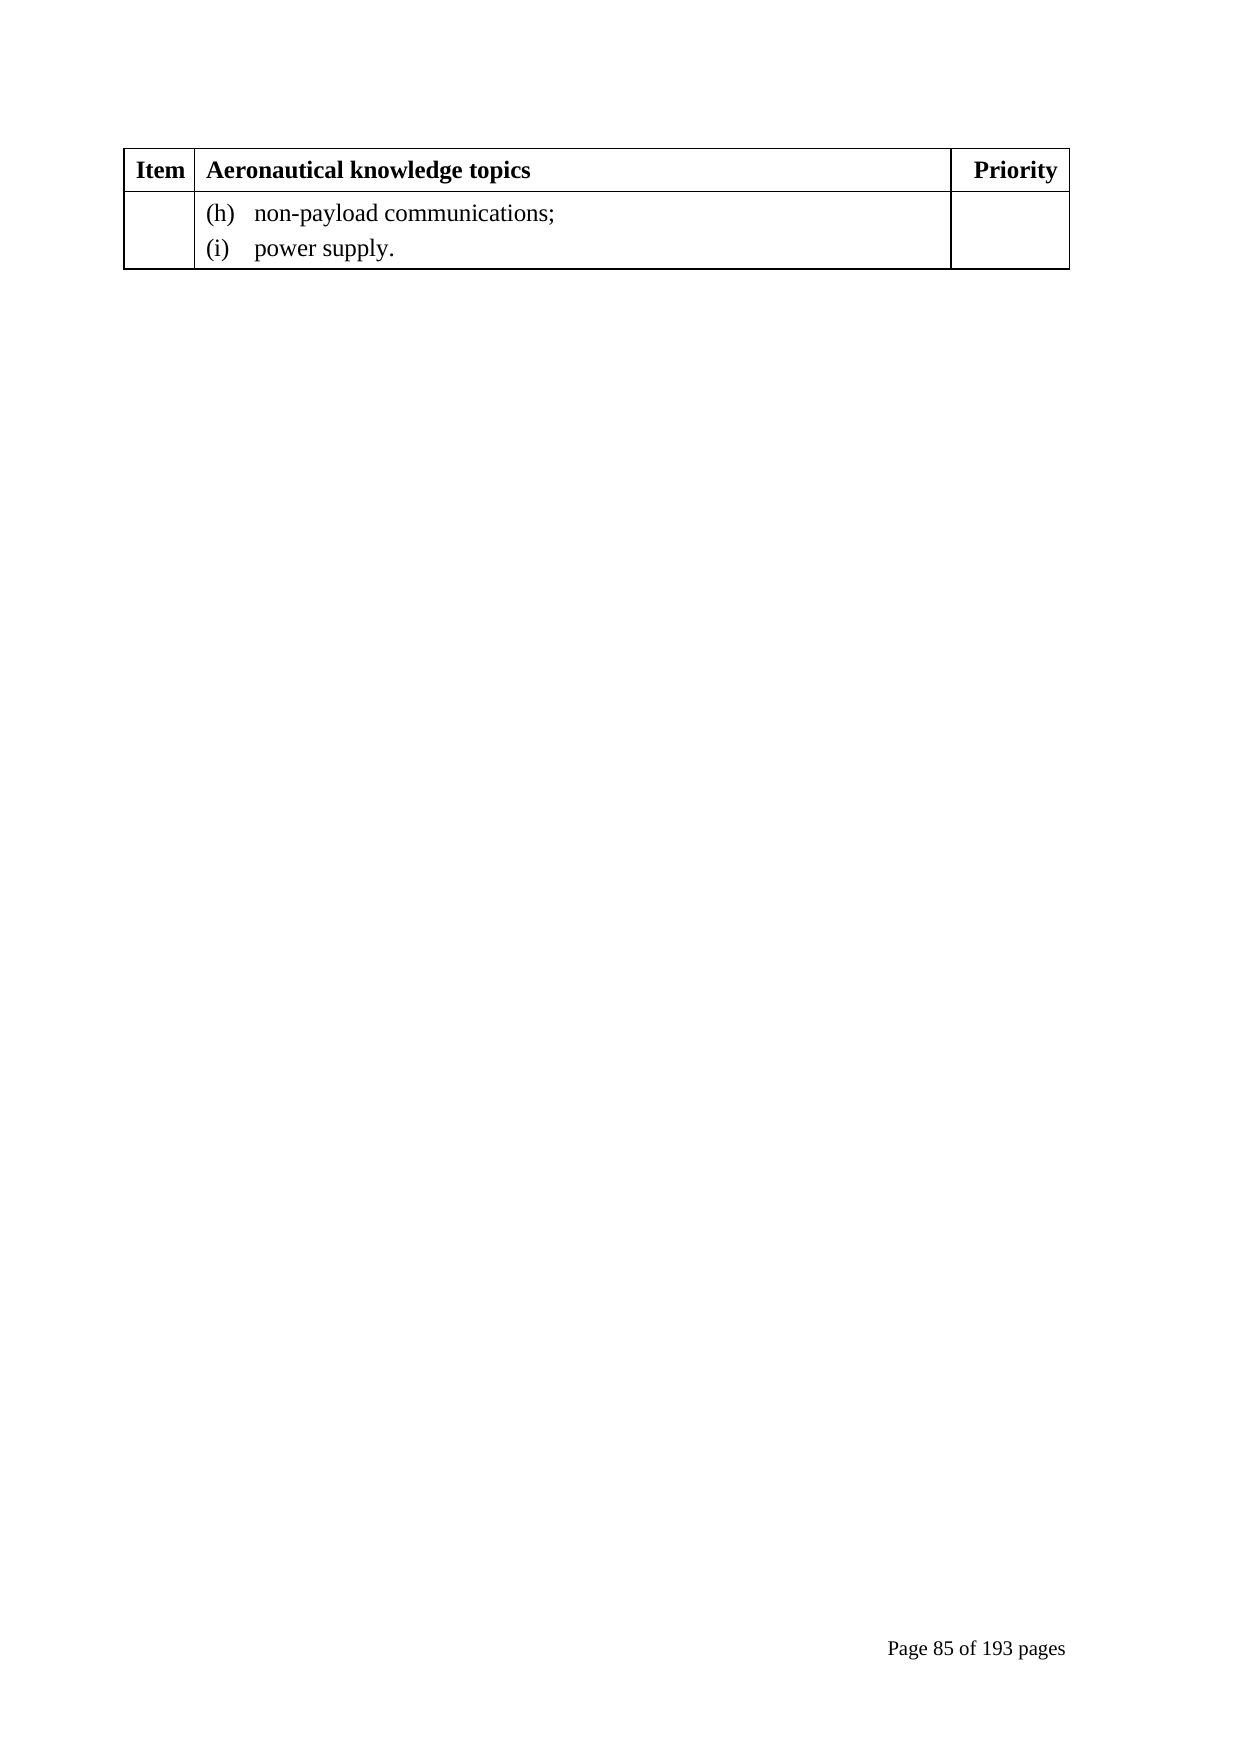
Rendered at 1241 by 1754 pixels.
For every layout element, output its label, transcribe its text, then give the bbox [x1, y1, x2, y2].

table_header Item [125, 149, 194, 191]
table_cell C [952, 192, 1069, 268]
table_header Aeronautical knowledge topics [195, 149, 950, 191]
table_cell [195, 192, 950, 268]
table_header Priority [952, 149, 1069, 191]
table_cell 9 [125, 192, 194, 268]
